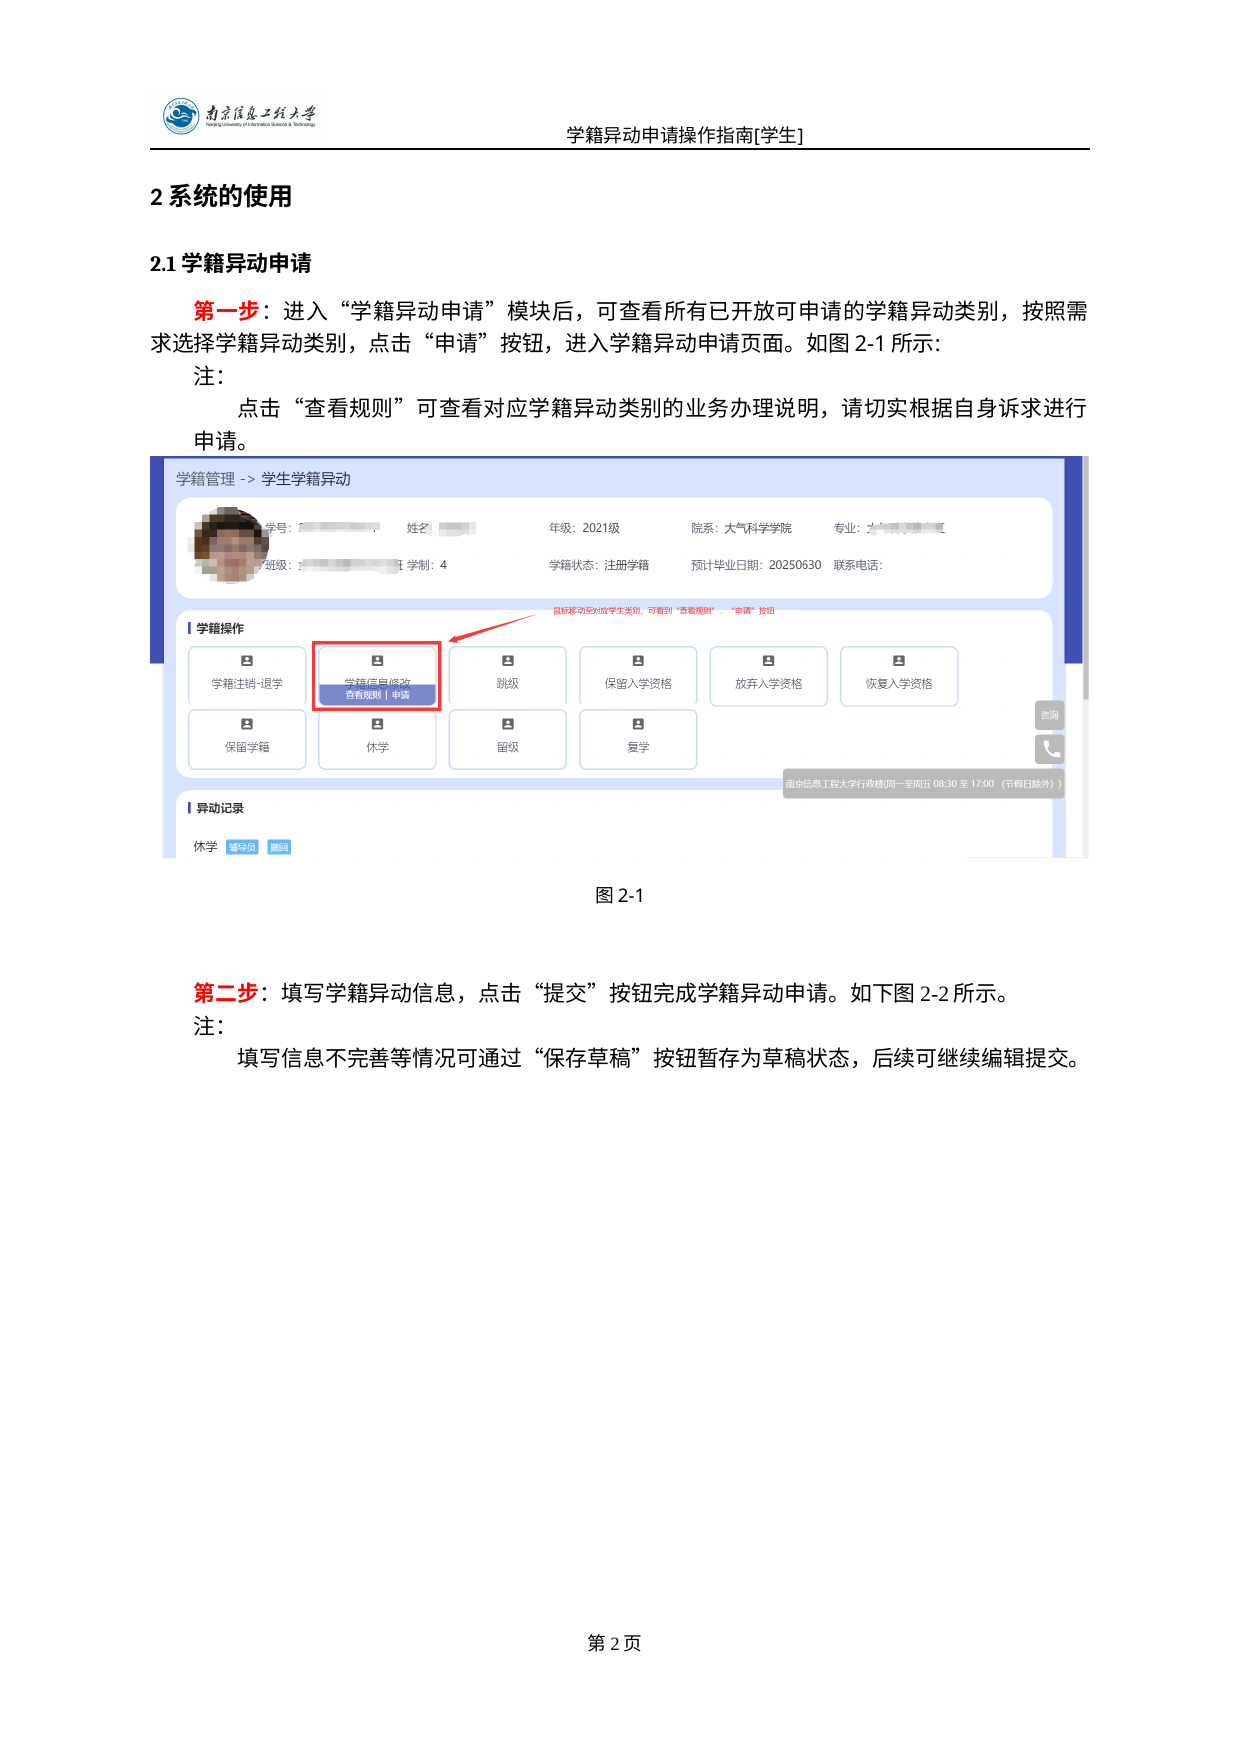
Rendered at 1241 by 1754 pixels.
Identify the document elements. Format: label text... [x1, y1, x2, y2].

text 第一步：进入“学籍异动申请”模块后，可查看所有已开放可申请的学籍异动类别，按照需求选择学籍异动类别，点击“申请”按钮，进入学籍异动申请页面。如图2-1所示: [150, 293, 1090, 358]
text 第二步：填写学籍异动信息，点击“提交”按钮完成学籍异动申请。如下图2-2所示。 [150, 976, 1090, 1008]
text 图2-1 [150, 878, 1090, 911]
subtitle 2.1 学籍异动申请 [150, 245, 1090, 278]
picture [150, 456, 1089, 858]
text 填写信息不完善等情况可通过“保存草稿”按钮暂存为草稿状态，后续可继续编辑提交。 [194, 1041, 1090, 1073]
text 注： [150, 358, 1090, 391]
subtitle 2 系统的使用 [150, 162, 1090, 227]
text 点击“查看规则”可查看对应学籍异动类别的业务办理说明，请切实根据自身诉求进行申请。 [194, 391, 1090, 456]
picture [150, 88, 328, 143]
text 注： [150, 1008, 1090, 1041]
